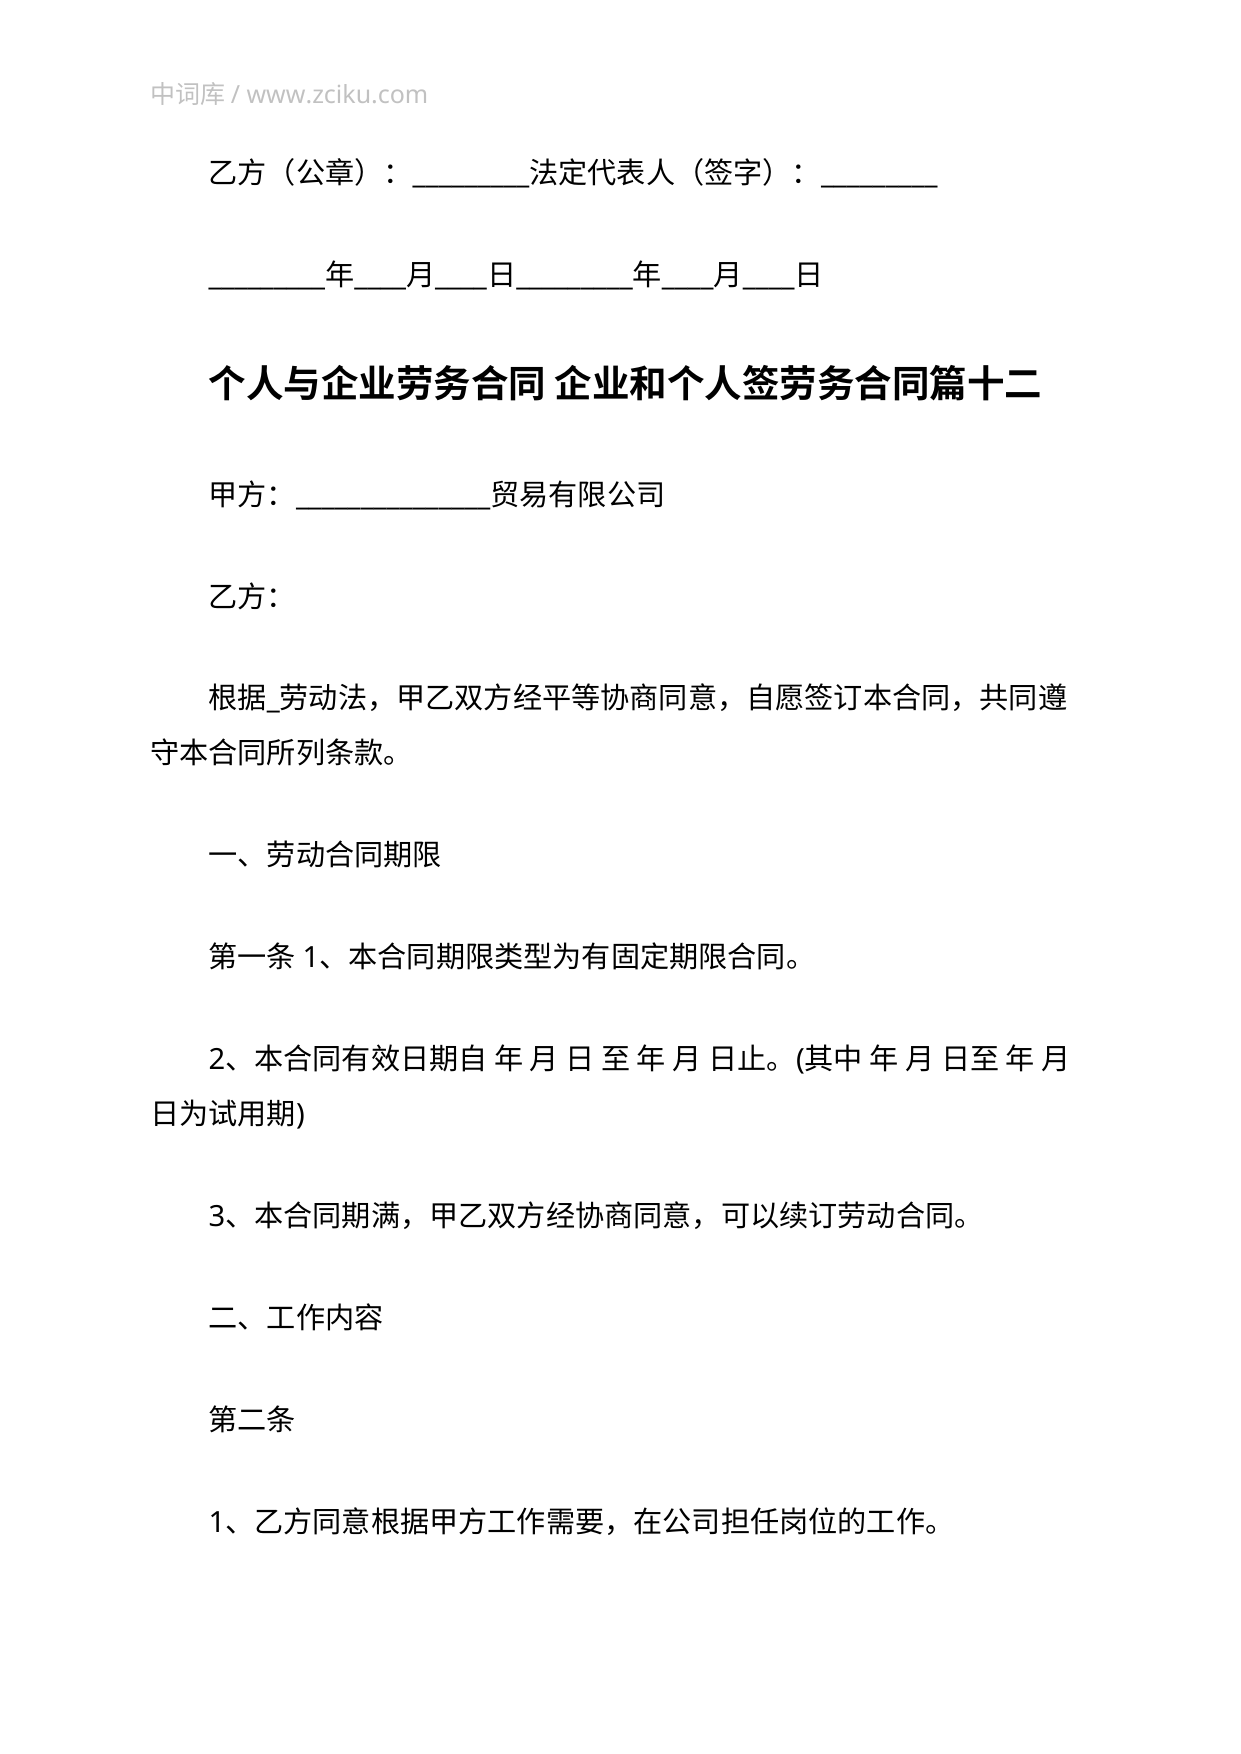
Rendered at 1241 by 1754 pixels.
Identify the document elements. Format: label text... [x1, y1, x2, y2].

text 乙方： [150, 573, 1090, 616]
text 第二条 [150, 1396, 1090, 1439]
text 甲方：_______________贸易有限公司 [150, 471, 1090, 514]
text 二、工作内容 [150, 1294, 1090, 1337]
text 1、乙方同意根据甲方工作需要，在公司担任岗位的工作。 [150, 1498, 1090, 1541]
text _________年____月____日_________年____月____日 [150, 252, 1090, 294]
text 个人与企业劳务合同 企业和个人签劳务合同篇十二 [150, 354, 1090, 408]
text 一、劳动合同期限 [150, 832, 1090, 874]
text 根据_劳动法，甲乙双方经平等协商同意，自愿签订本合同，共同遵守本合同所列条款。 [150, 675, 1090, 772]
text 第一条 1、本合同期限类型为有固定期限合同。 [150, 934, 1090, 976]
text 2、本合同有效日期自 年 月 日 至 年 月 日止。(其中 年 月 日至 年 月 日为试用期) [150, 1036, 1090, 1133]
text 3、本合同期满，甲乙双方经协商同意，可以续订劳动合同。 [150, 1193, 1090, 1235]
text 乙方（公章）：_________法定代表人（签字）：_________ [150, 150, 1090, 192]
